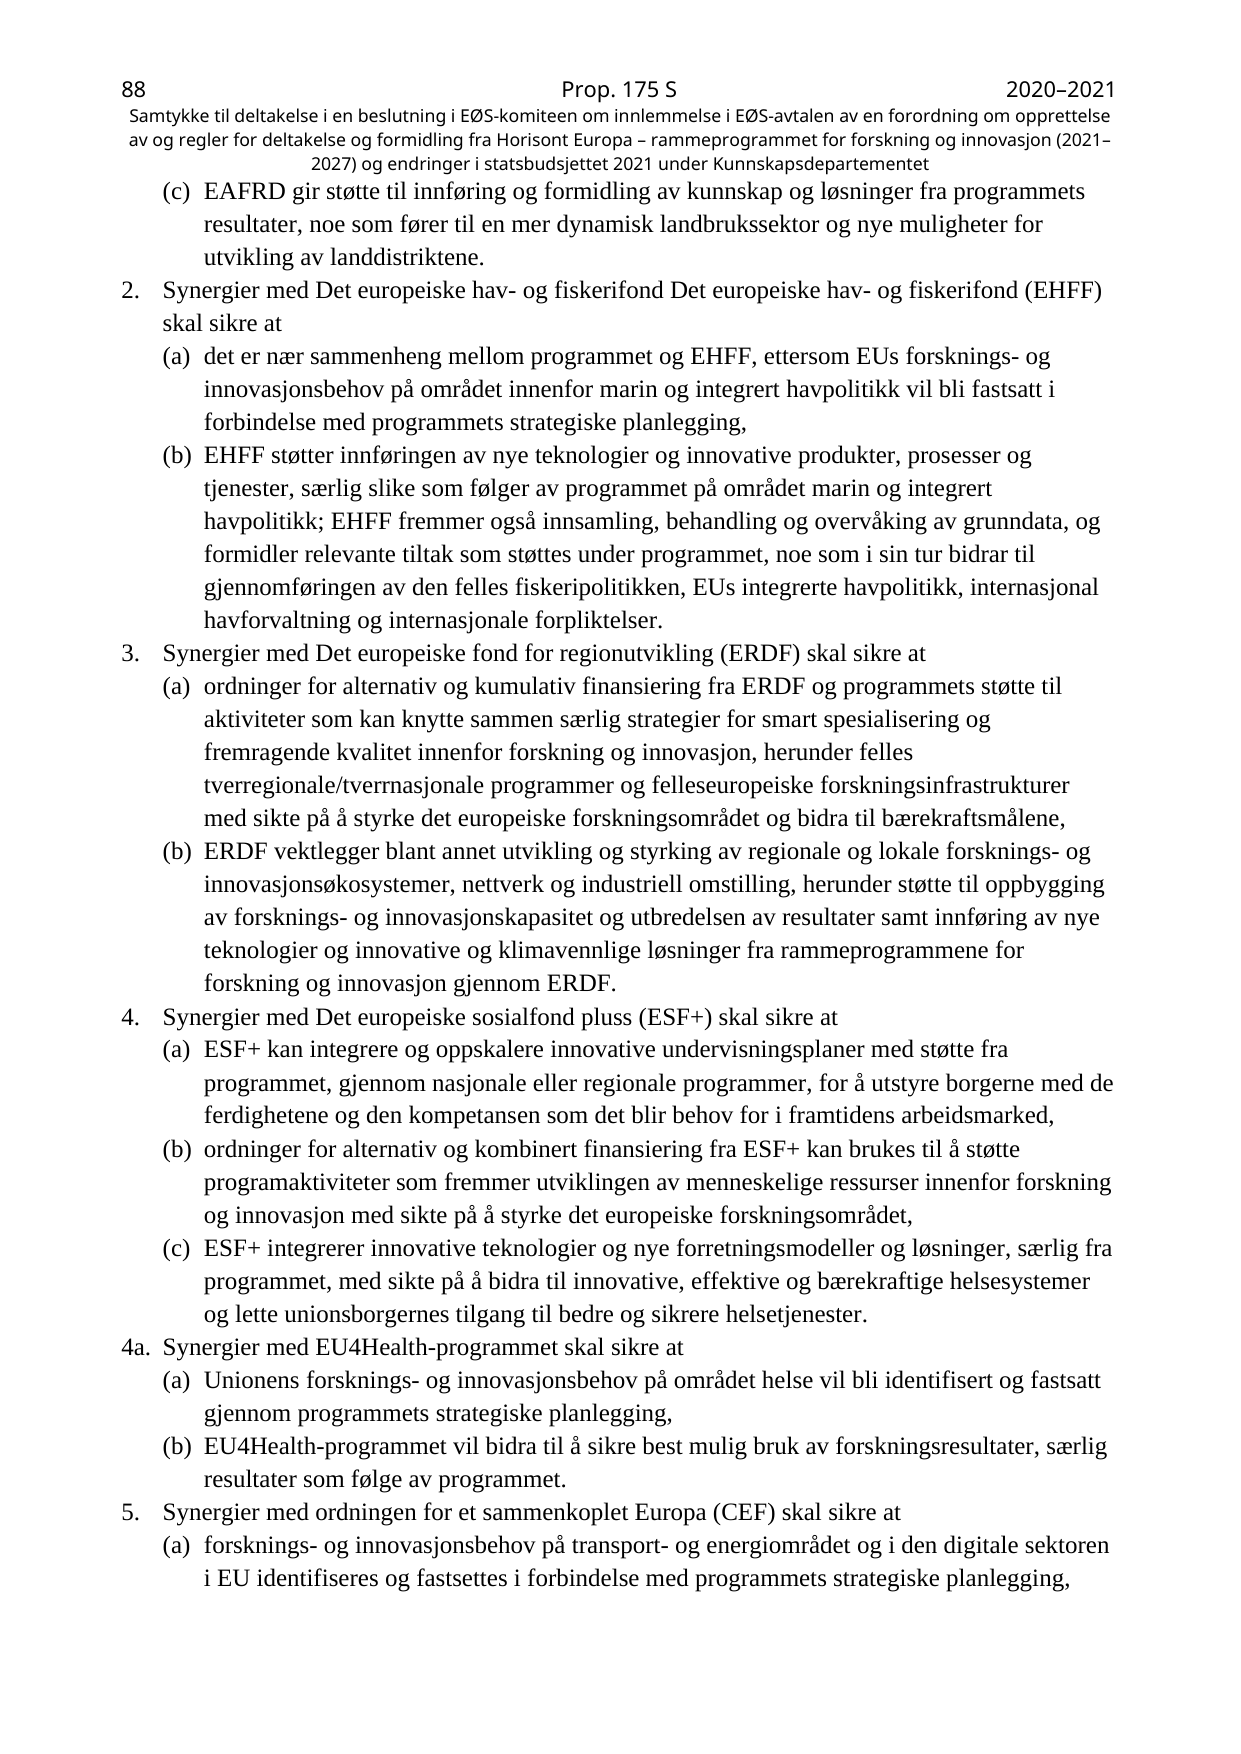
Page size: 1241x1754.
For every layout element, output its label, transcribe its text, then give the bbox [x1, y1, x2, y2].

list (a) ESF+ kan integrere og oppskalere innovative undervisningsplaner med støtte fra programmet, gjennom nasjonale eller regionale programmer, for å utstyre borgerne med de ferdighetene og den kompetansen som det blir behov for i framtidens arbeidsmarked, [162, 1034, 1119, 1129]
list 2. Synergier med Det europeiske hav- og fiskerifond Det europeiske hav- og fiskerifond (EHFF) skal sikre at [121, 275, 1119, 337]
list 4. Synergier med Det europeiske sosialfond pluss (ESF+) skal sikre at [121, 1002, 1119, 1030]
list (c) ESF+ integrerer innovative teknologier og nye forretningsmodeller og løsninger, særlig fra programmet, med sikte på å bidra til innovative, effektive og bærekraftige helsesystemer og lette unionsborgernes tilgang til bedre og sikrere helsetjenester. [162, 1233, 1119, 1327]
list 4a. Synergier med EU4Health-programmet skal sikre at [121, 1332, 1119, 1361]
list 5. Synergier med ordningen for et sammenkoplet Europa (CEF) skal sikre at [121, 1497, 1119, 1526]
list (b) ERDF vektlegger blant annet utvikling og styrking av regionale og lokale forsknings- og innovasjonsøkosystemer, nettverk og industriell omstilling, herunder støtte til oppbygging av forsknings- og innovasjonskapasitet og utbredelsen av resultater samt innføring av nye teknologier og innovative og klimavennlige løsninger fra rammeprogrammene for forskning og innovasjon gjennom ERDF. [162, 836, 1119, 997]
list (c) EAFRD gir støtte til innføring og formidling av kunnskap og løsninger fra programmets resultater, noe som fører til en mer dynamisk landbrukssektor og nye muligheter for utvikling av landdistriktene. [162, 176, 1119, 271]
list 3. Synergier med Det europeiske fond for regionutvikling (ERDF) skal sikre at [121, 638, 1119, 667]
list (a) det er nær sammenheng mellom programmet og EHFF, ettersom EUs forsknings- og innovasjonsbehov på området innenfor marin og integrert havpolitikk vil bli fastsatt i forbindelse med programmets strategiske planlegging, [162, 341, 1119, 436]
list (a) ordninger for alternativ og kumulativ finansiering fra ERDF og programmets støtte til aktiviteter som kan knytte sammen særlig strategier for smart spesialisering og fremragende kvalitet innenfor forskning og innovasjon, herunder felles tverregionale/tverrnasjonale programmer og felleseuropeiske forskningsinfrastrukturer med sikte på å styrke det europeiske forskningsområdet og bidra til bærekraftsmålene, [162, 671, 1119, 832]
list (b) ordninger for alternativ og kombinert finansiering fra ESF+ kan brukes til å støtte programaktiviteter som fremmer utviklingen av menneskelige ressurser innenfor forskning og innovasjon med sikte på å styrke det europeiske forskningsområdet, [162, 1134, 1119, 1228]
list (b) EHFF støtter innføringen av nye teknologier og innovative produkter, prosesser og tjenester, særlig slike som følger av programmet på området marin og integrert havpolitikk; EHFF fremmer også innsamling, behandling og overvåking av grunndata, og formidler relevante tiltak som støttes under programmet, noe som i sin tur bidrar til gjennomføringen av den felles fiskeripolitikken, EUs integrerte havpolitikk, internasjonal havforvaltning og internasjonale forpliktelser. [162, 440, 1119, 634]
list (b) EU4Health-programmet vil bidra til å sikre best mulig bruk av forskningsresultater, særlig resultater som følge av programmet. [162, 1431, 1119, 1493]
list (a) Unionens forsknings- og innovasjonsbehov på området helse vil bli identifisert og fastsatt gjennom programmets strategiske planlegging, [162, 1365, 1119, 1427]
list (a) forsknings- og innovasjonsbehov på transport- og energiområdet og i den digitale sektoren i EU identifiseres og fastsettes i forbindelse med programmets strategiske planlegging, [162, 1530, 1119, 1592]
